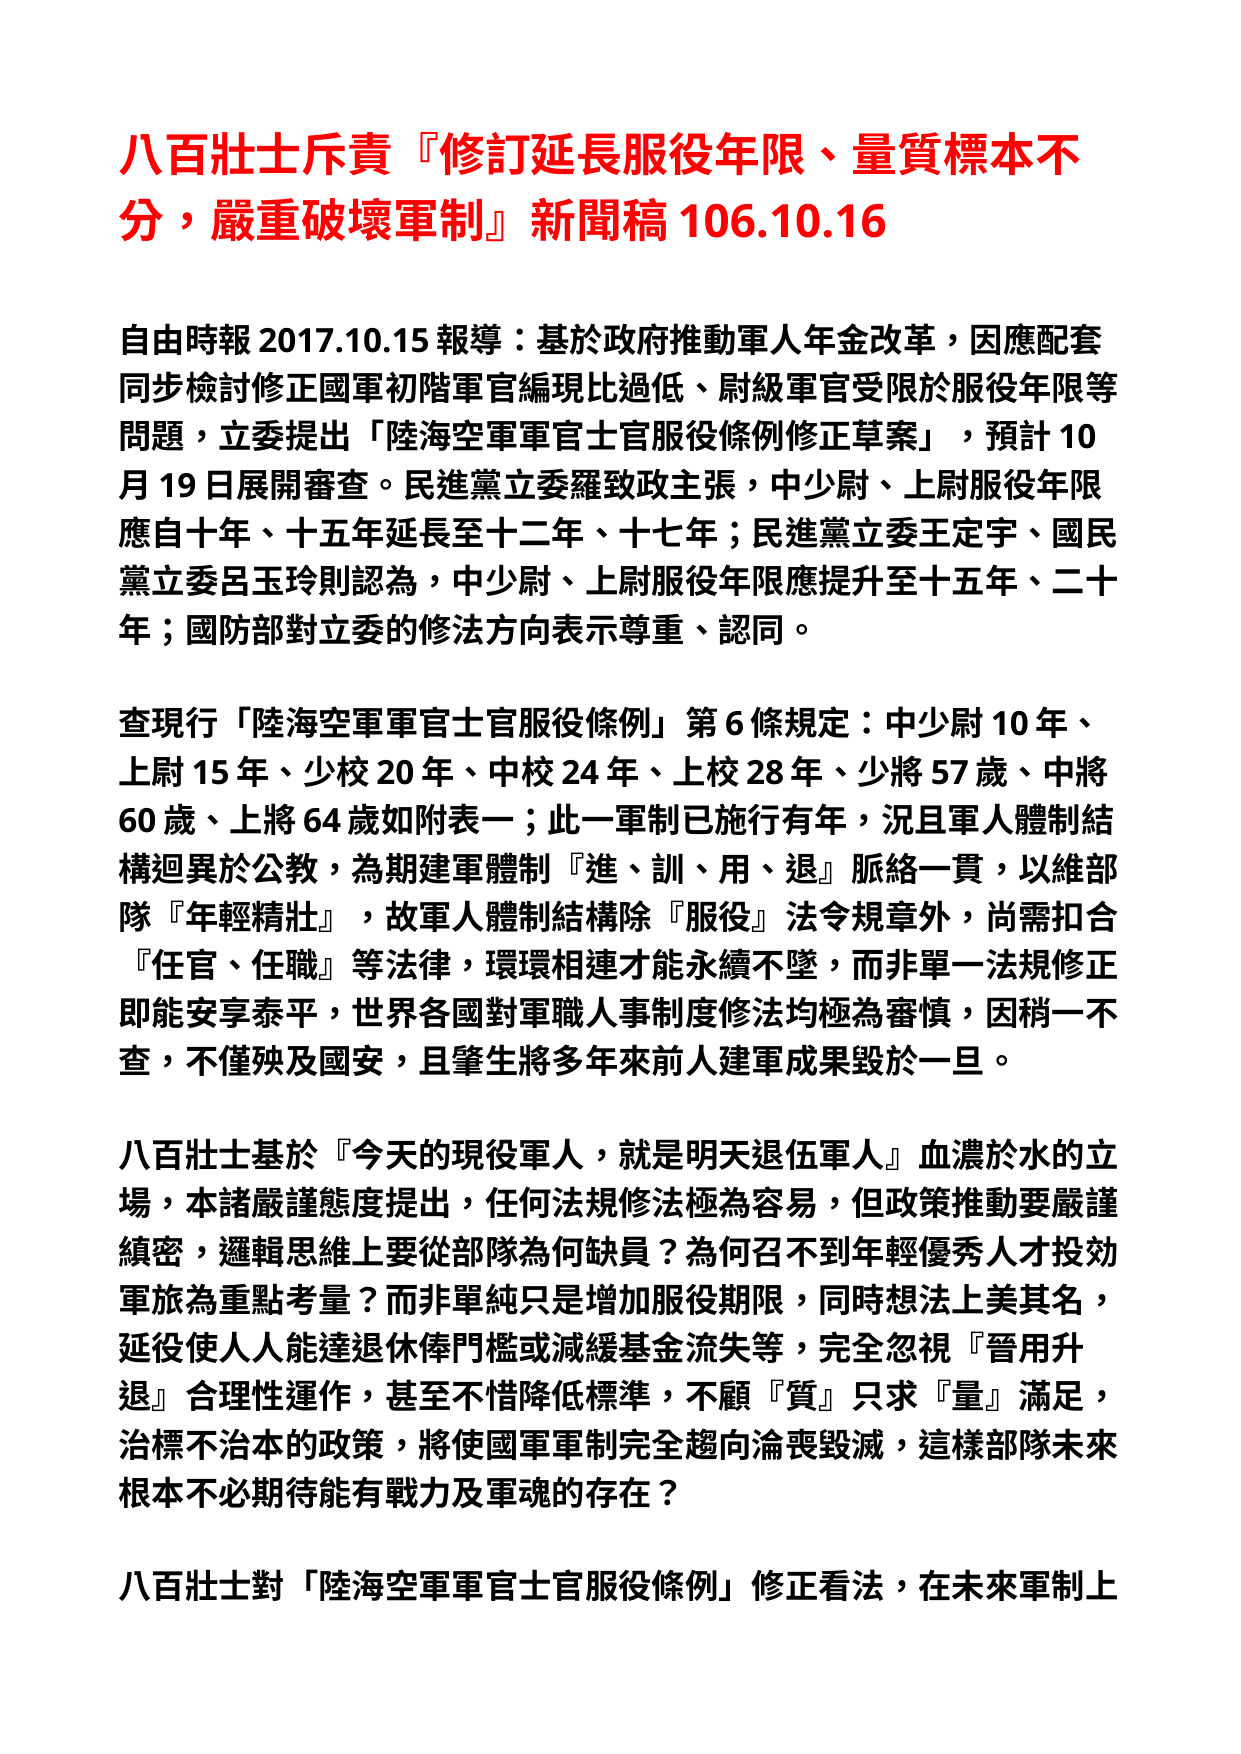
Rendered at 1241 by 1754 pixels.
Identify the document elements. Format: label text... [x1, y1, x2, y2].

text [118, 1560, 1122, 1608]
text 八百壯士基於『今天的現役軍人，就是明天退伍軍人』血濃於水的立場，本諸嚴謹態度提出，任何法規修法極為容易，但政策推動要嚴謹縝密，邏輯思維上要從部隊為何缺員？為何召不到年輕優秀人才投効軍旅為重點考量？而非單純只是增加服役期限，同時想法上美其名，延役使人人能達退休俸門檻或減緩基金流失等，完全忽視『晉用升退』合理性運作，甚至不惜降低標準，不顧『質』只求『量』滿足，治標不治本的政策，將使國軍軍制完全趨向淪喪毀滅，這樣部隊未來根本不必期待能有戰力及軍魂的存在？ [118, 1129, 1122, 1515]
text 八百壯士斥責『修訂延長服役年限、量質標本不分，嚴重破壞軍制』新聞稿106.10.16 [118, 118, 1122, 251]
text 自由時報2017.10.15報導：基於政府推動軍人年金改革，因應配套同步檢討修正國軍初階軍官編現比過低、尉級軍官受限於服役年限等問題，立委提出「陸海空軍軍官士官服役條例修正草案」，預計10月19日展開審查。民進黨立委羅致政主張，中少尉、上尉服役年限應自十年、十五年延長至十二年、十七年；民進黨立委王定宇、國民黨立委呂玉玲則認為，中少尉、上尉服役年限應提升至十五年、二十年；國防部對立委的修法方向表示尊重、認同。 [118, 313, 1122, 652]
text 查現行「陸海空軍軍官士官服役條例」第6條規定：中少尉10年、上尉15年、少校20年、中校24年、上校28年、少將57歲、中將60歲、上將64歲如附表一；此一軍制已施行有年，況且軍人體制結構迴異於公教，為期建軍體制『進、訓、用、退』脈絡一貫，以維部隊『年輕精壯』，故軍人體制結構除『服役』法令規章外，尚需扣合『任官、任職』等法律，環環相連才能永續不墜，而非單一法規修正即能安享泰平，世界各國對軍職人事制度修法均極為審慎，因稍一不查，不僅殃及國安，且肇生將多年來前人建軍成果毀於一旦。 [118, 697, 1122, 1083]
